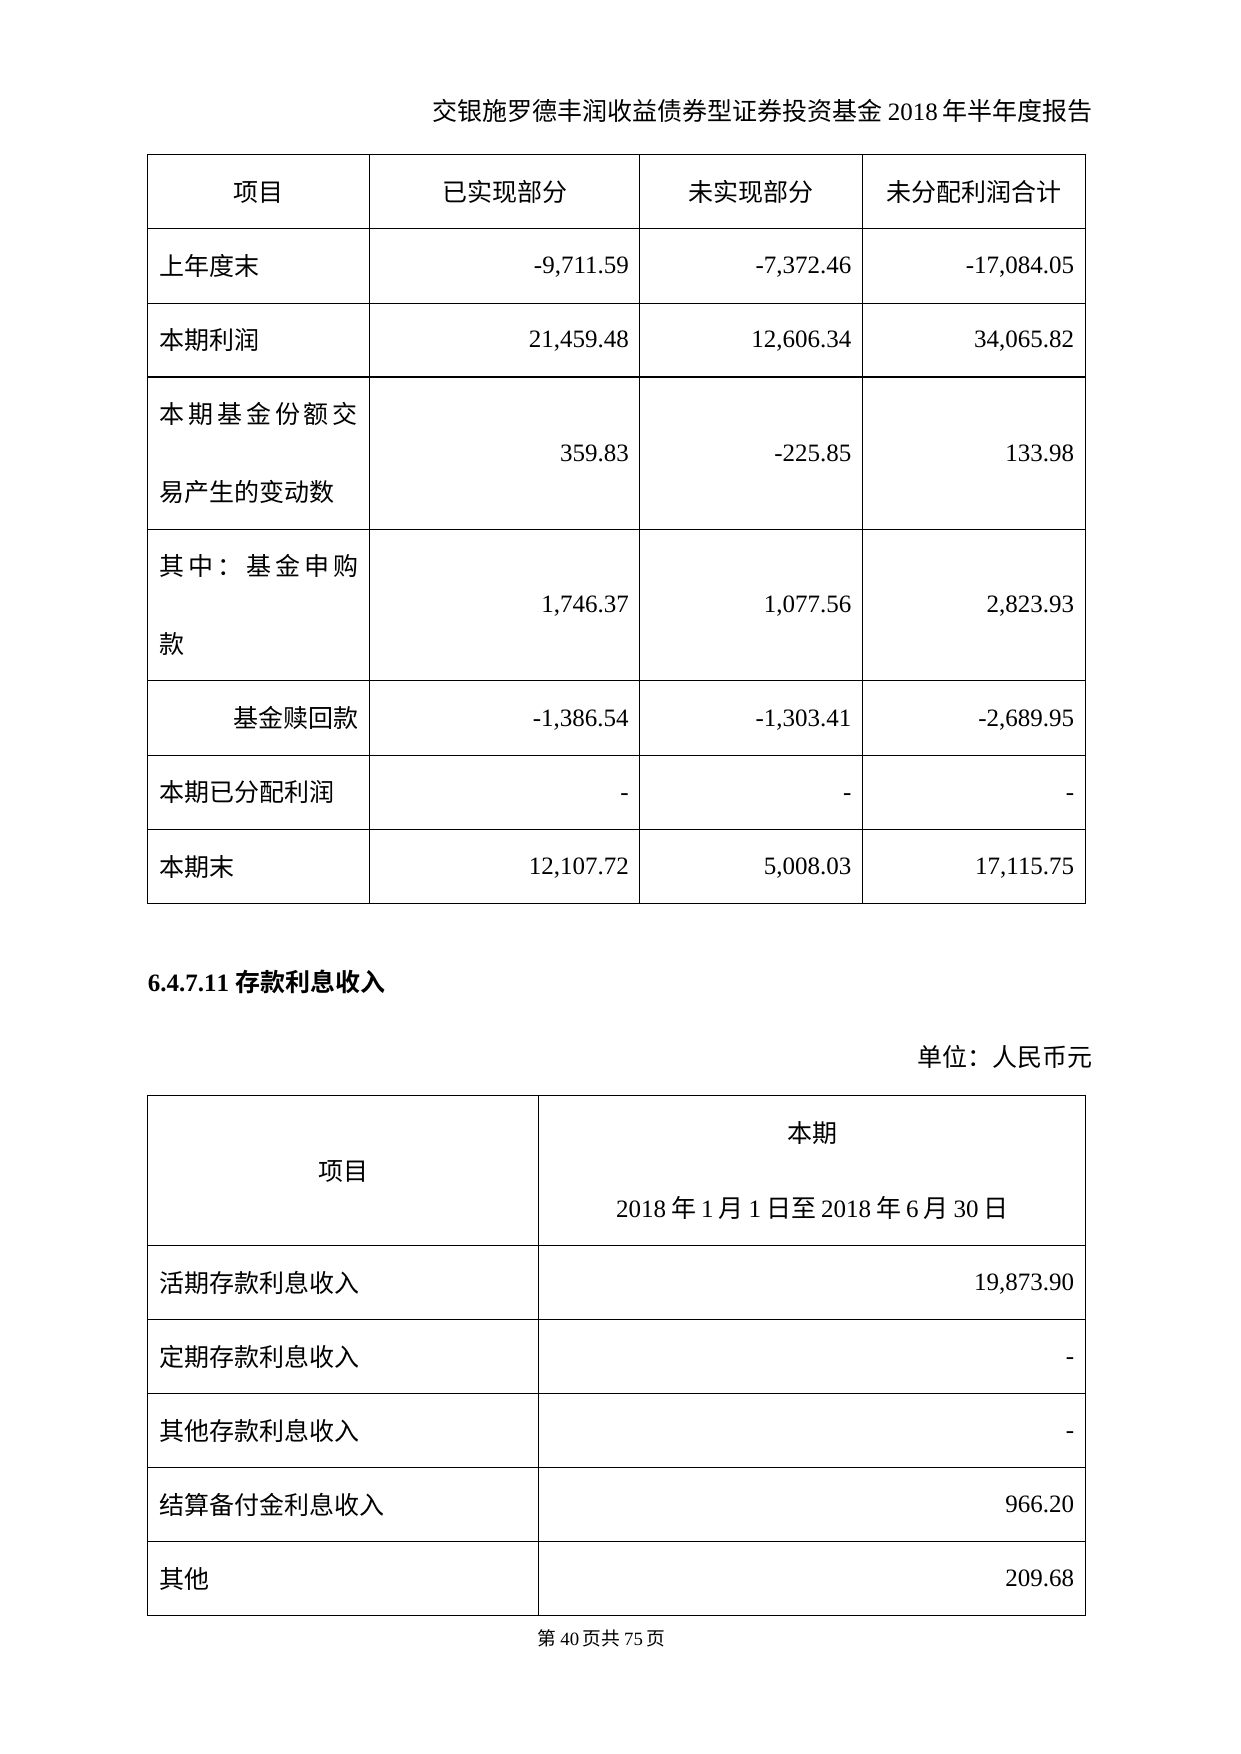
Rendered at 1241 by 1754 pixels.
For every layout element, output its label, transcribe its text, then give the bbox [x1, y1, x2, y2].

table_header 未实现部分 [640, 155, 862, 228]
table_cell 上年度末 [148, 229, 369, 302]
text 6.4.7.11 存款利息收入 [148, 948, 1092, 1013]
table_cell -1,386.54 [370, 681, 639, 754]
table_cell 本期利润 [148, 304, 369, 376]
table_cell - [539, 1320, 1085, 1393]
table_cell 基金赎回款 [148, 681, 369, 754]
table_cell -225.85 [640, 378, 862, 528]
table_header 项目 [148, 1096, 538, 1244]
table_header 本期 2018年1月1日至2018年6月30日 [539, 1096, 1085, 1244]
table_cell 19,873.90 [539, 1246, 1085, 1319]
table_cell 活期存款利息收入 [148, 1246, 538, 1319]
table_cell - [539, 1394, 1085, 1467]
table_header 未分配利润合计 [863, 155, 1085, 228]
table_cell 12,107.72 [370, 830, 639, 903]
table_cell - [640, 756, 862, 828]
table_cell 359.83 [370, 378, 639, 528]
table_cell -7,372.46 [640, 229, 862, 302]
table_cell 其他 [148, 1542, 538, 1615]
text 单位：人民币元 [148, 1023, 1092, 1088]
table_cell -1,303.41 [640, 681, 862, 754]
table_cell 12,606.34 [640, 304, 862, 376]
table_cell 2,823.93 [863, 530, 1085, 680]
table_cell -9,711.59 [370, 229, 639, 302]
table_cell 209.68 [539, 1542, 1085, 1615]
table_cell 其他存款利息收入 [148, 1394, 538, 1467]
table_cell 1,077.56 [640, 530, 862, 680]
table_header 项目 [148, 155, 369, 228]
table_cell 定期存款利息收入 [148, 1320, 538, 1393]
table_cell 34,065.82 [863, 304, 1085, 376]
table_cell 5,008.03 [640, 830, 862, 903]
table_cell 结算备付金利息收入 [148, 1468, 538, 1541]
table_cell 本期已分配利润 [148, 756, 369, 828]
table_header 已实现部分 [370, 155, 639, 228]
table_cell 17,115.75 [863, 830, 1085, 903]
table_cell 21,459.48 [370, 304, 639, 376]
table_cell 133.98 [863, 378, 1085, 528]
table_cell -2,689.95 [863, 681, 1085, 754]
table_cell 1,746.37 [370, 530, 639, 680]
table_cell - [370, 756, 639, 828]
table_cell 本期末 [148, 830, 369, 903]
table_cell 966.20 [539, 1468, 1085, 1541]
table_cell -17,084.05 [863, 229, 1085, 302]
table_cell 其中：基金申购款 [148, 530, 369, 680]
table_cell 本期基金份额交易产生的变动数 [148, 378, 369, 528]
table_cell - [863, 756, 1085, 828]
